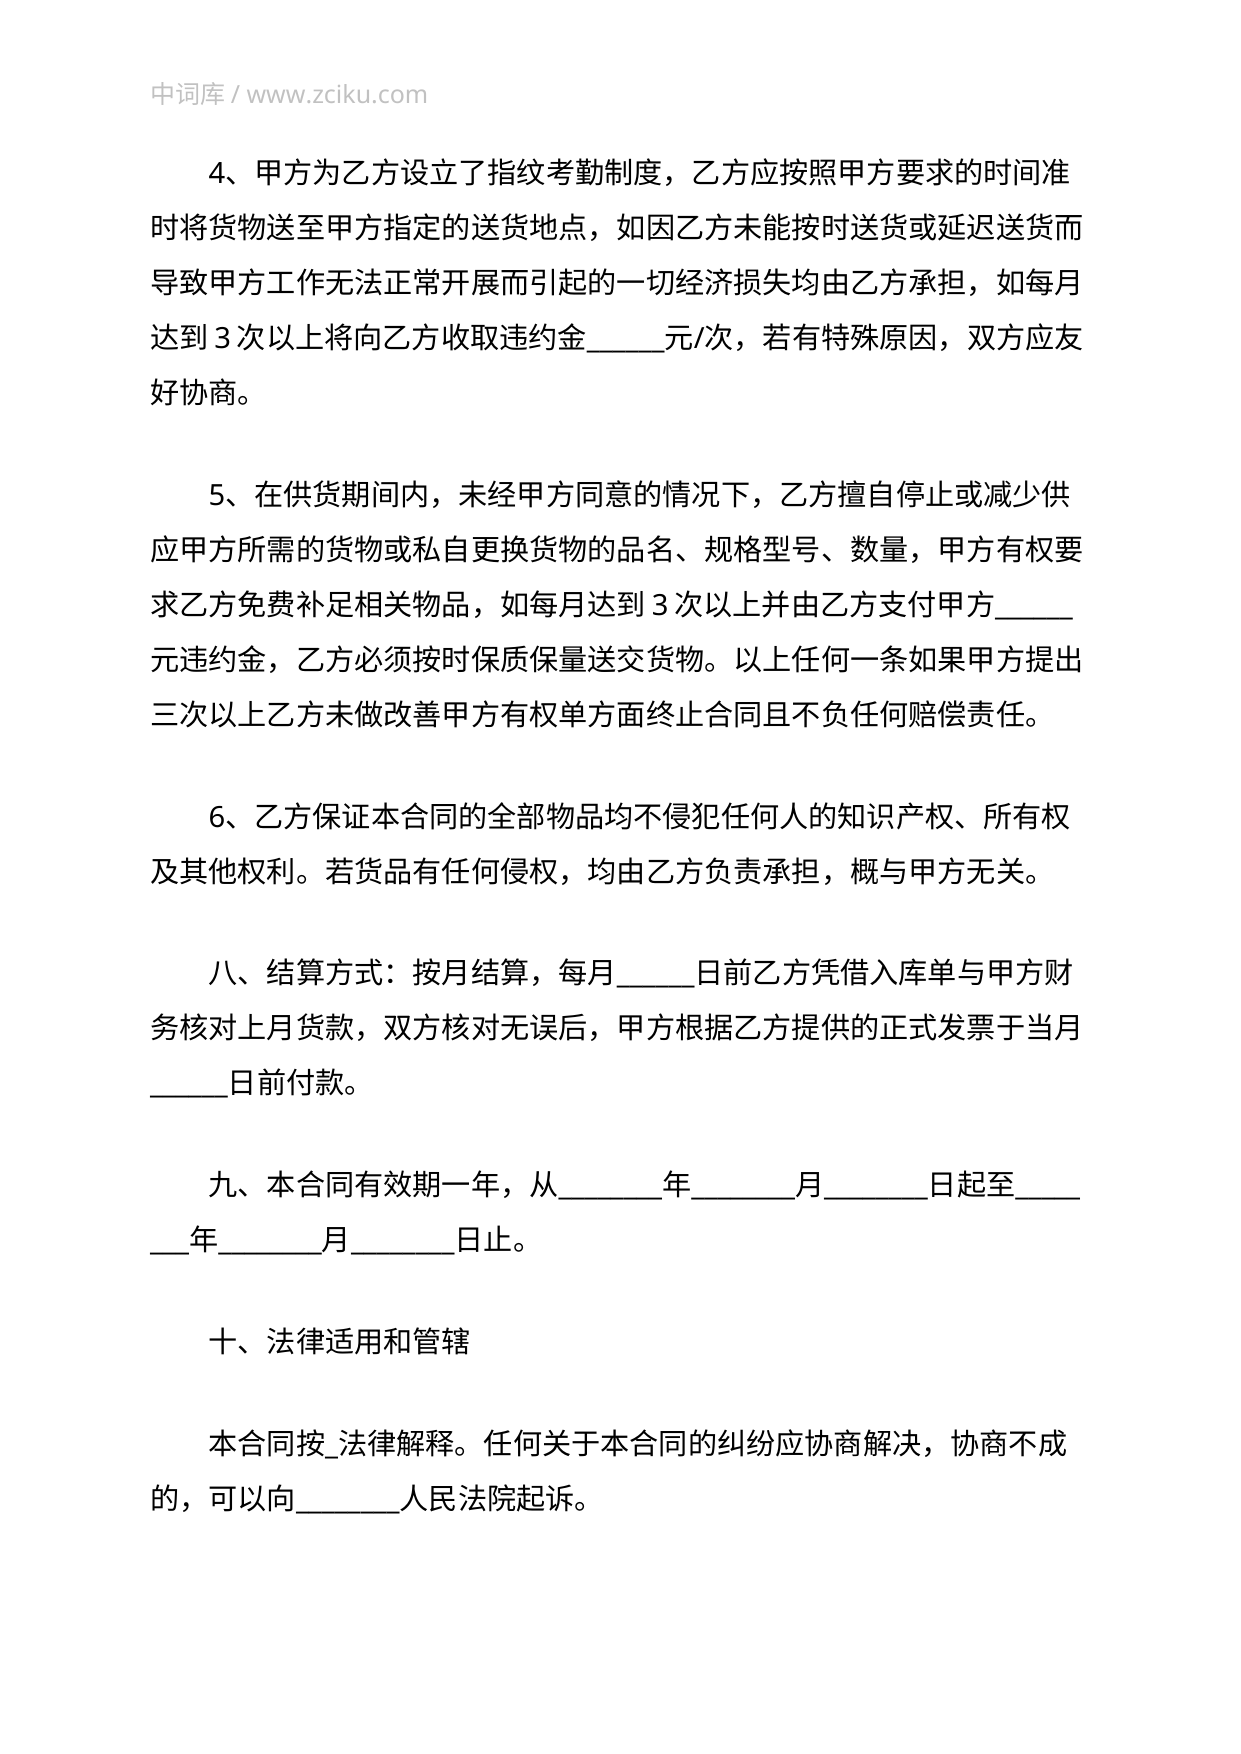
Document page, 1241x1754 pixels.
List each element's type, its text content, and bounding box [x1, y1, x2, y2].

text 八、结算方式：按月结算，每月______日前乙方凭借入库单与甲方财务核对上月货款，双方核对无误后，甲方根据乙方提供的正式发票于当月______日前付款。 [150, 950, 1090, 1102]
text 5、在供货期间内，未经甲方同意的情况下，乙方擅自停止或减少供应甲方所需的货物或私自更换货物的品名、规格型号、数量，甲方有权要求乙方免费补足相关物品，如每月达到3次以上并由乙方支付甲方______元违约金，乙方必须按时保质保量送交货物。以上任何一条如果甲方提出三次以上乙方未做改善甲方有权单方面终止合同且不负任何赔偿责任。 [150, 472, 1090, 734]
text 九、本合同有效期一年，从________年________月________日起至________年________月________日止。 [150, 1162, 1090, 1259]
text 6、乙方保证本合同的全部物品均不侵犯任何人的知识产权、所有权及其他权利。若货品有任何侵权，均由乙方负责承担，概与甲方无关。 [150, 793, 1090, 890]
text 十、法律适用和管辖 [150, 1319, 1090, 1361]
text 4、甲方为乙方设立了指纹考勤制度，乙方应按照甲方要求的时间准时将货物送至甲方指定的送货地点，如因乙方未能按时送货或延迟送货而导致甲方工作无法正常开展而引起的一切经济损失均由乙方承担，如每月达到3次以上将向乙方收取违约金______元/次，若有特殊原因，双方应友好协商。 [150, 150, 1090, 412]
text 本合同按_法律解释。任何关于本合同的纠纷应协商解决，协商不成的，可以向________人民法院起诉。 [150, 1421, 1090, 1518]
